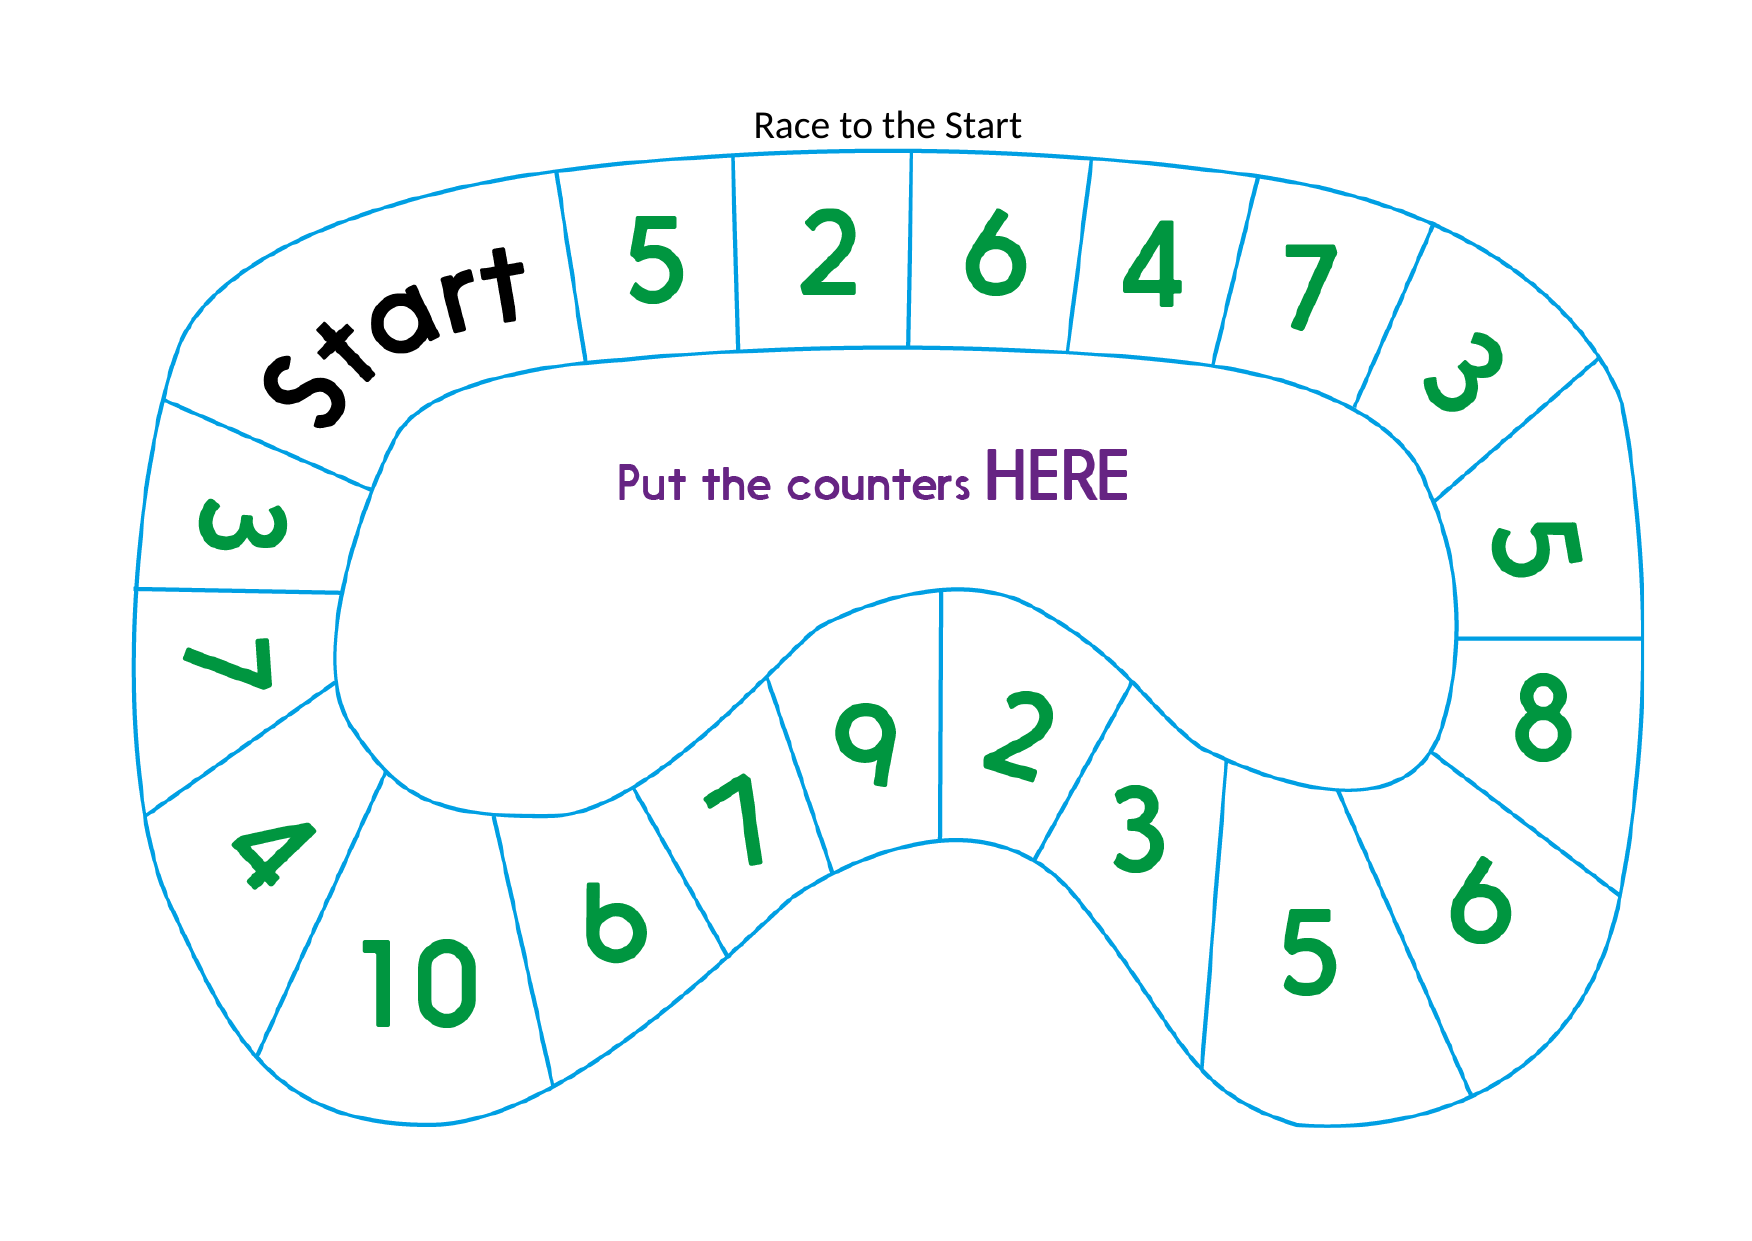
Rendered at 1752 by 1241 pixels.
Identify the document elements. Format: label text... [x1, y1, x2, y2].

picture [770, 593, 938, 870]
picture [139, 403, 369, 590]
picture [1070, 161, 1254, 363]
picture [148, 687, 383, 1052]
picture [437, 843, 1295, 1128]
picture [1216, 180, 1429, 405]
picture [938, 148, 1645, 582]
picture [1364, 710, 1645, 1128]
picture [1038, 687, 1224, 1062]
text Race to the Start [131, 100, 1644, 148]
picture [911, 154, 1089, 350]
picture [943, 592, 1128, 856]
picture [735, 154, 909, 349]
picture [1437, 363, 1640, 636]
picture [131, 148, 838, 631]
picture [136, 592, 338, 811]
picture [1435, 641, 1640, 891]
picture [337, 350, 1454, 813]
picture [1357, 229, 1595, 497]
picture [167, 174, 583, 486]
picture [1204, 765, 1467, 1124]
picture [497, 792, 724, 1082]
picture [261, 777, 550, 1122]
picture [1342, 756, 1617, 1092]
picture [131, 703, 416, 1128]
picture [637, 682, 829, 952]
picture [560, 158, 735, 360]
